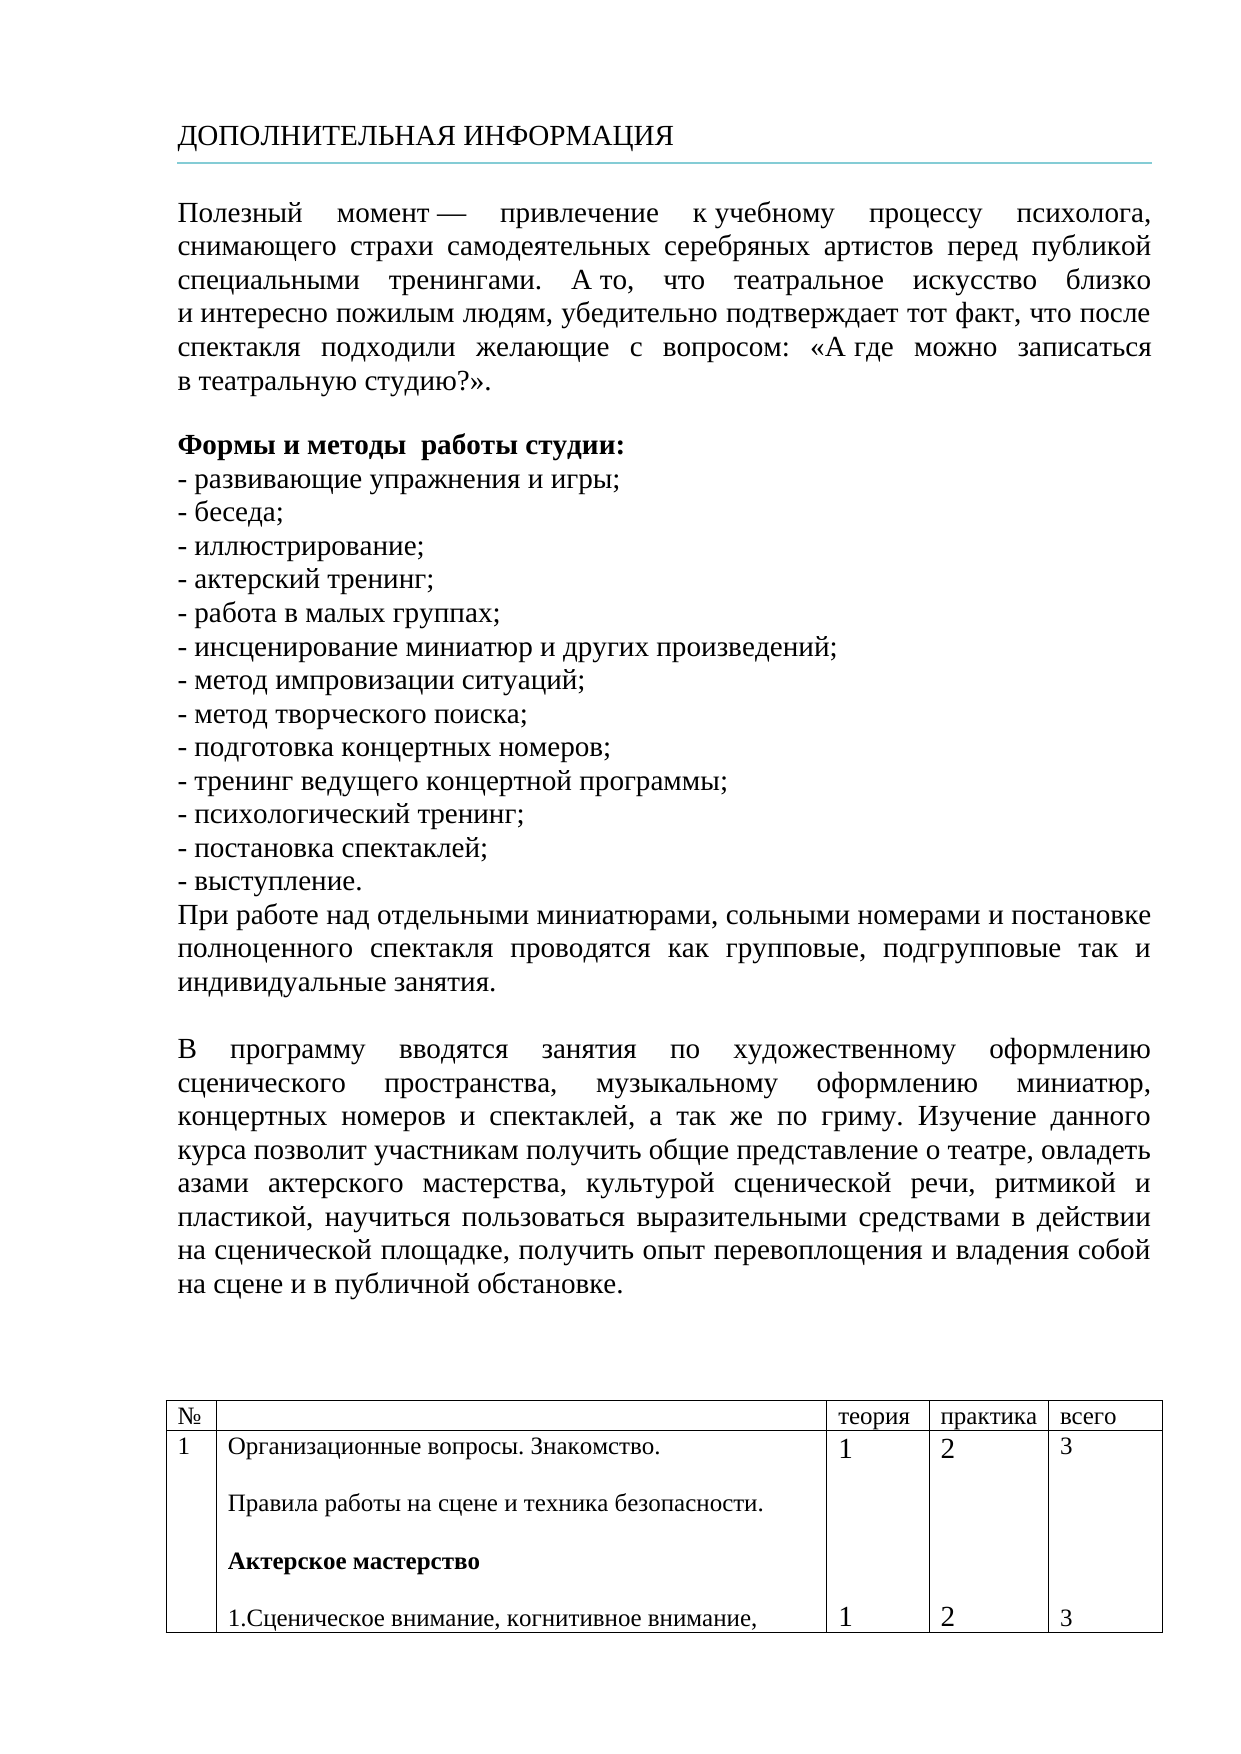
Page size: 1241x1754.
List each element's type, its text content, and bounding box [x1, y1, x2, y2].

table_header практика [930, 1401, 1048, 1430]
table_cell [1049, 1431, 1162, 1632]
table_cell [217, 1431, 826, 1632]
text - метод творческого поиска; [177, 696, 1152, 729]
text Полезный момент — привлечение к учебному процессу психолога, снимающего страхи самодеятельных серебряных артистов перед публикой специальными тренингами. А то, что театральное искусство близко и интересно пожилым людям, убедительно подтверждает тот факт, что после спектакля подходили желающие с вопросом: «А где можно записаться в театральную студию?». [177, 195, 1152, 396]
text - постановка спектаклей; [177, 830, 1152, 863]
text - работа в малых группах; [177, 595, 1152, 629]
text - метод импровизации ситуаций; [177, 662, 1152, 696]
text В программу вводятся занятия по художественному оформлению сценического пространства, музыкальному оформлению миниатюр, концертных номеров и спектаклей, а так же по гриму. Изучение данного курса позволит участникам получить общие представление о театре, овладеть азами актерского мастерства, культурой сценической речи, ритмикой и пластикой, научиться пользоваться выразительными средствами в действии на сценической площадке, получить опыт перевоплощения и владения собой на сцене и в публичной обстановке. [177, 1031, 1152, 1299]
text При работе над отдельными миниатюрами, сольными номерами и постановке полноценного спектакля проводятся как групповые, подгрупповые так и индивидуальные занятия. [177, 897, 1152, 998]
text - инсценирование миниатюр и других произведений; [177, 629, 1152, 662]
table_header № [167, 1401, 216, 1430]
text - иллюстрирование; [177, 528, 1152, 562]
text - развивающие упражнения и игры; [177, 461, 1152, 494]
text - выступление. [177, 863, 1152, 897]
text Формы и методы работы студии: [177, 427, 1152, 461]
table_cell 1 [167, 1431, 216, 1632]
table_header всего [1049, 1401, 1162, 1430]
table_cell 1 1 1 1 1 [827, 1431, 929, 1632]
text - психологический тренинг; [177, 796, 1152, 830]
text - подготовка концертных номеров; [177, 729, 1152, 763]
text - тренинг ведущего концертной программы; [177, 763, 1152, 796]
text - беседа; [177, 494, 1152, 528]
table_header теория [827, 1401, 929, 1430]
text - актерский тренинг; [177, 562, 1152, 595]
text ДОПОЛНИТЕЛЬНАЯ ИНФОРМАЦИЯ [177, 118, 1152, 162]
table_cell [930, 1431, 1048, 1632]
table_header [217, 1401, 826, 1430]
